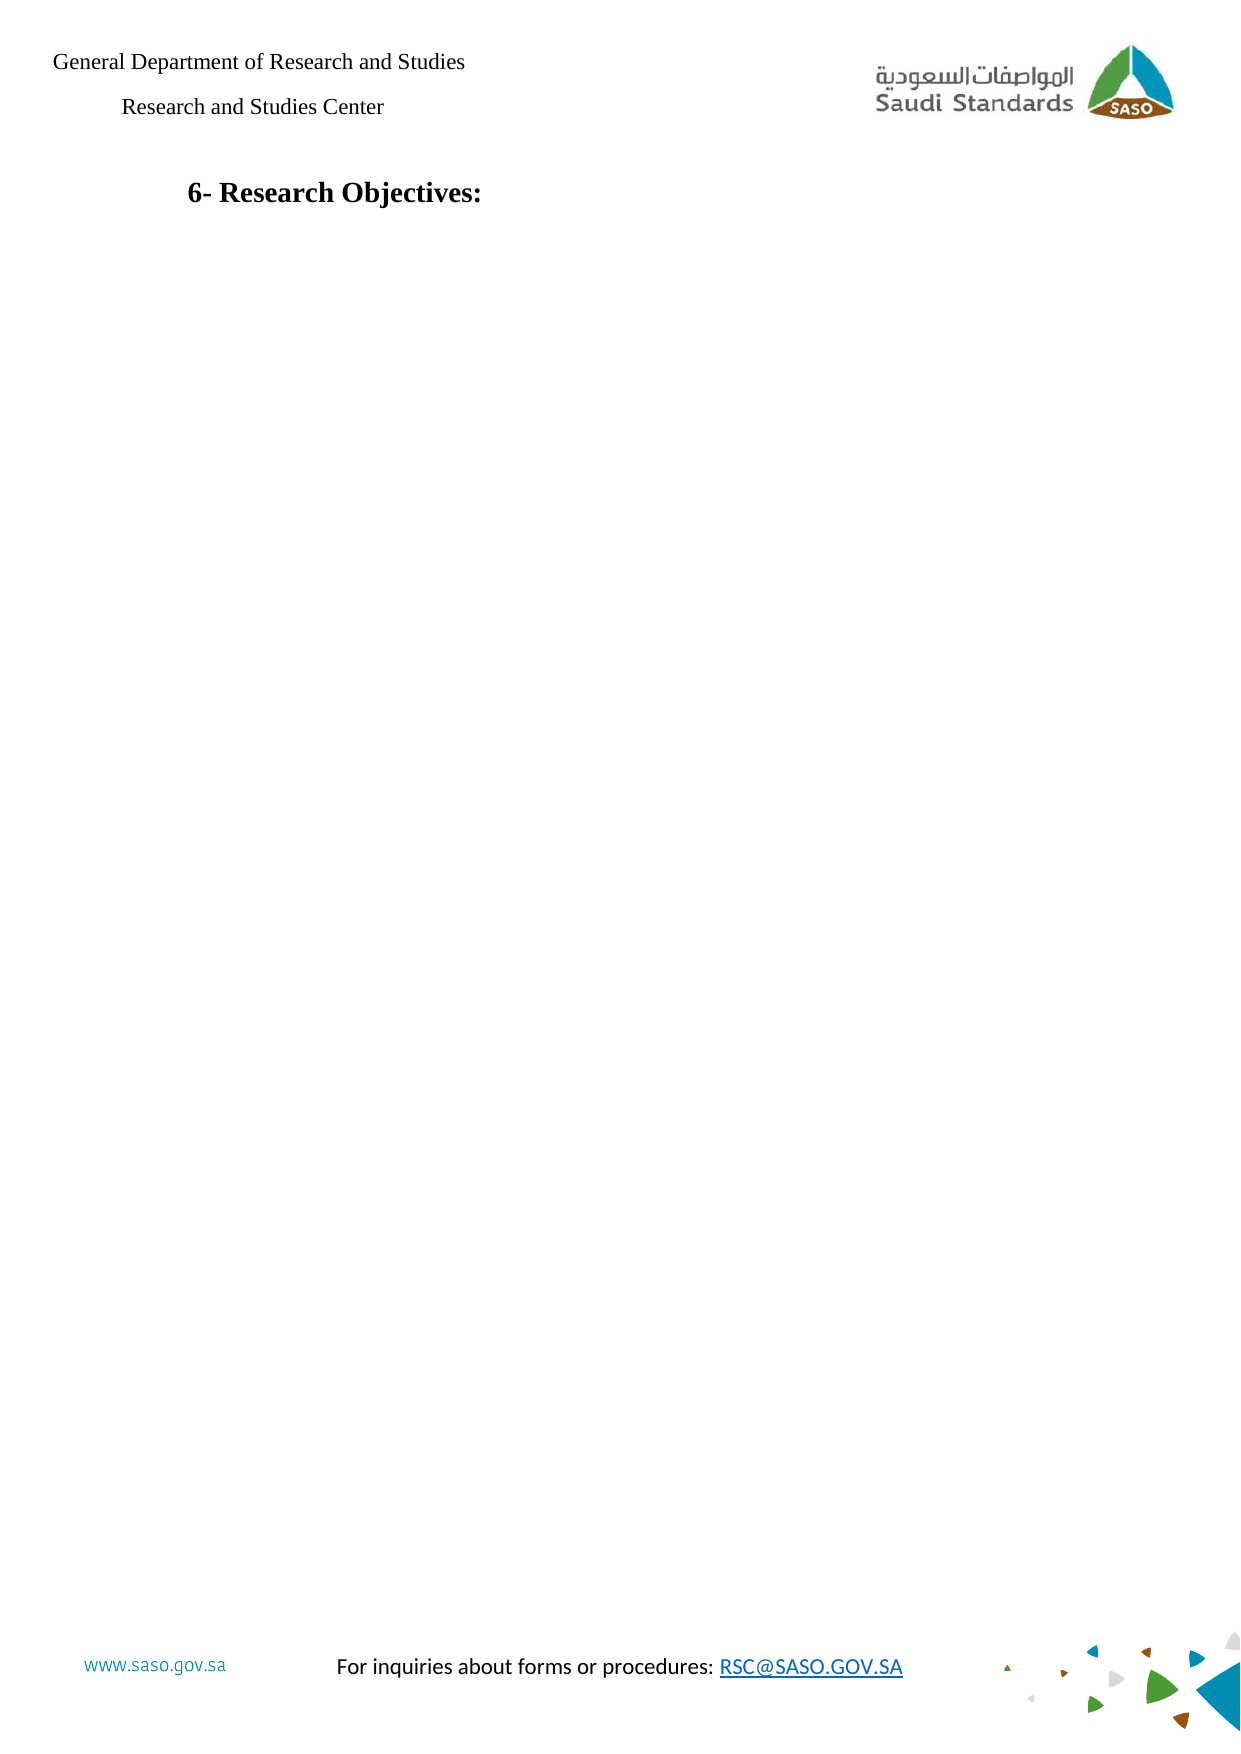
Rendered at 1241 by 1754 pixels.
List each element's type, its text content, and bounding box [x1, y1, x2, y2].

picture [983, 1619, 1241, 1739]
picture [78, 1648, 237, 1684]
subtitle 6- Research Objectives: [187, 175, 1053, 208]
